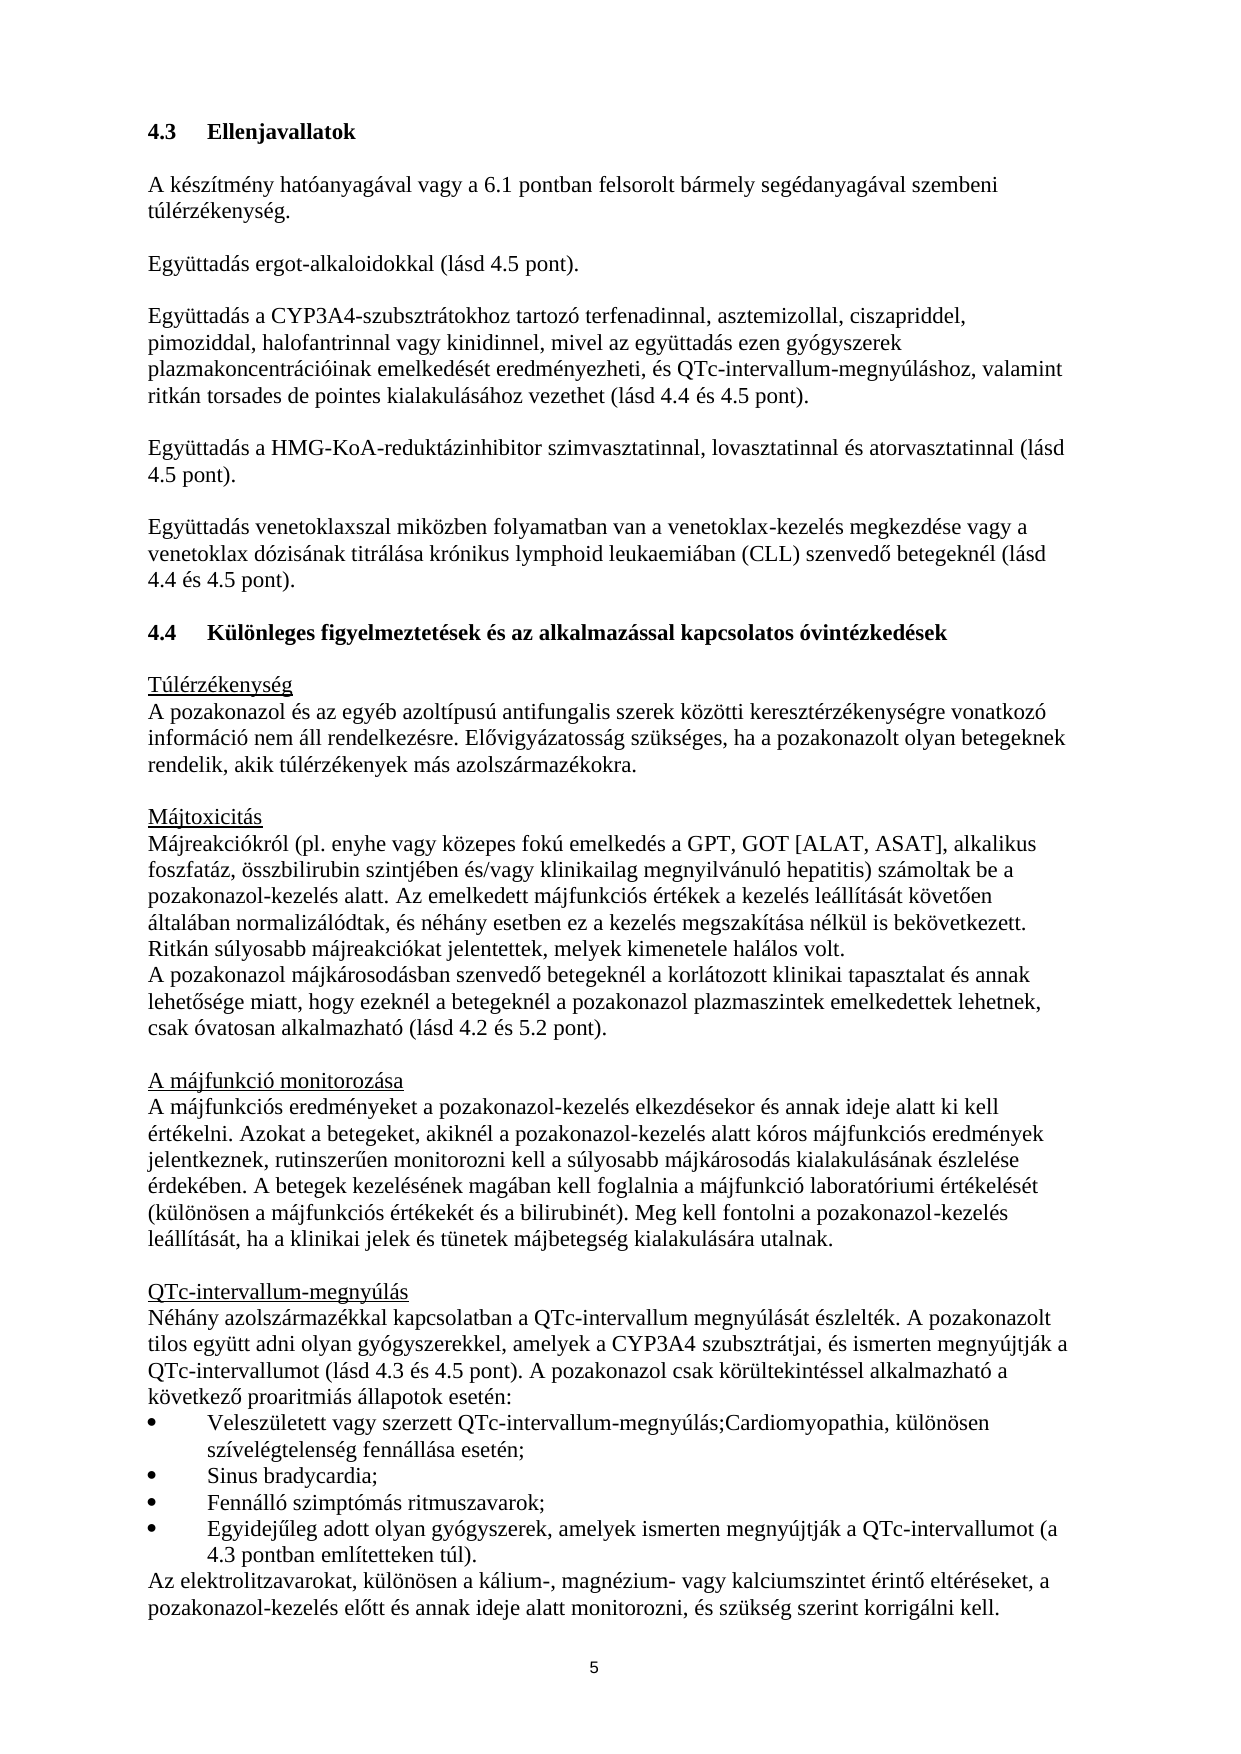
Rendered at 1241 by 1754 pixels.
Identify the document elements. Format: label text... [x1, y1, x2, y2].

list Sinus bradycardia; [148, 1462, 1078, 1488]
text Együttadás a HMG-KoA-reduktázinhibitor szimvasztatinnal, lovasztatinnal és atorvasztatinnal (lásd 4.5 pont). [148, 434, 1078, 487]
list Egyidejűleg adott olyan gyógyszerek, amelyek ismerten megnyújtják a QTc-intervallumot (a 4.3 pontban említetteken túl). [148, 1515, 1078, 1568]
list Veleszületett vagy szerzett QTc-intervallum-megnyúlás;Cardiomyopathia, különösen szívelégtelenség fennállása esetén; [148, 1409, 1078, 1462]
text QTc-intervallum-megnyúlás [148, 1278, 1078, 1304]
text A pozakonazol és az egyéb azoltípusú antifungalis szerek közötti keresztérzékenységre vonatkozó információ nem áll rendelkezésre. Elővigyázatosság szükséges, ha a pozakonazolt olyan betegeknek rendelik, akik túlérzékenyek más azolszármazékokra. [148, 698, 1078, 777]
text 4.4 Különleges figyelmeztetések és az alkalmazással kapcsolatos óvintézkedések [148, 619, 1078, 645]
text Túlérzékenység [148, 672, 1078, 698]
text Májreakciókról (pl. enyhe vagy közepes fokú emelkedés a GPT, GOT [ALAT, ASAT], alkalikus foszfatáz, összbilirubin szintjében és/vagy klinikailag megnyilvánuló hepatitis) számoltak be a pozakonazol-kezelés alatt. Az emelkedett májfunkciós értékek a kezelés leállítását követően általában normalizálódtak, és néhány esetben ez a kezelés megszakítása nélkül is bekövetkezett. Ritkán súlyosabb májreakciókat jelentettek, melyek kimenetele halálos volt. [148, 830, 1078, 961]
text Együttadás ergot-alkaloidokkal (lásd 4.5 pont). [148, 250, 1078, 276]
text Együttadás a CYP3A4-szubsztrátokhoz tartozó terfenadinnal, asztemizollal, ciszapriddel, pimoziddal, halofantrinnal vagy kinidinnel, mivel az együttadás ezen gyógyszerek plazmakoncentrációinak emelkedését eredményezheti, és QTc-intervallum-megnyúláshoz, valamint ritkán torsades de pointes kialakulásához vezethet (lásd 4.4 és 4.5 pont). [148, 303, 1078, 408]
text A májfunkciós eredményeket a pozakonazol-kezelés elkezdésekor és annak ideje alatt ki kell értékelni. Azokat a betegeket, akiknél a pozakonazol-kezelés alatt kóros májfunkciós eredmények jelentkeznek, rutinszerűen monitorozni kell a súlyosabb májkárosodás kialakulásának észlelése érdekében. A betegek kezelésének magában kell foglalnia a májfunkció laboratóriumi értékelését (különösen a májfunkciós értékekét és a bilirubinét). Meg kell fontolni a pozakonazol-kezelés leállítását, ha a klinikai jelek és tünetek májbetegség kialakulására utalnak. [148, 1093, 1078, 1251]
text Néhány azolszármazékkal kapcsolatban a QTc-intervallum megnyúlását észlelték. A pozakonazolt tilos együtt adni olyan gyógyszerekkel, amelyek a CYP3A4 szubsztrátjai, és ismerten megnyújtják a QTc-intervallumot (lásd 4.3 és 4.5 pont). A pozakonazol csak körültekintéssel alkalmazható a következő proaritmiás állapotok esetén: [148, 1304, 1078, 1409]
text Az elektrolitzavarokat, különösen a kálium-, magnézium- vagy kalciumszintet érintő eltéréseket, a pozakonazol-kezelés előtt és annak ideje alatt monitorozni, és szükség szerint korrigálni kell. [148, 1568, 1078, 1620]
text A pozakonazol májkárosodásban szenvedő betegeknél a korlátozott klinikai tapasztalat és annak lehetősége miatt, hogy ezeknél a betegeknél a pozakonazol plazmaszintek emelkedettek lehetnek, csak óvatosan alkalmazható (lásd 4.2 és 5.2 pont). [148, 961, 1078, 1041]
text 4.3 Ellenjavallatok [148, 118, 1078, 144]
list Fennálló szimptómás ritmuszavarok; [148, 1488, 1078, 1515]
text A készítmény hatóanyagával vagy a 6.1 pontban felsorolt bármely segédanyagával szembeni túlérzékenység. [148, 171, 1078, 223]
text A májfunkció monitorozása [148, 1067, 1078, 1093]
text Májtoxicitás [148, 803, 1078, 830]
text Együttadás venetoklaxszal miközben folyamatban van a venetoklax-kezelés megkezdése vagy a venetoklax dózisának titrálása krónikus lymphoid leukaemiában (CLL) szenvedő betegeknél (lásd 4.4 és 4.5 pont). [148, 513, 1078, 592]
